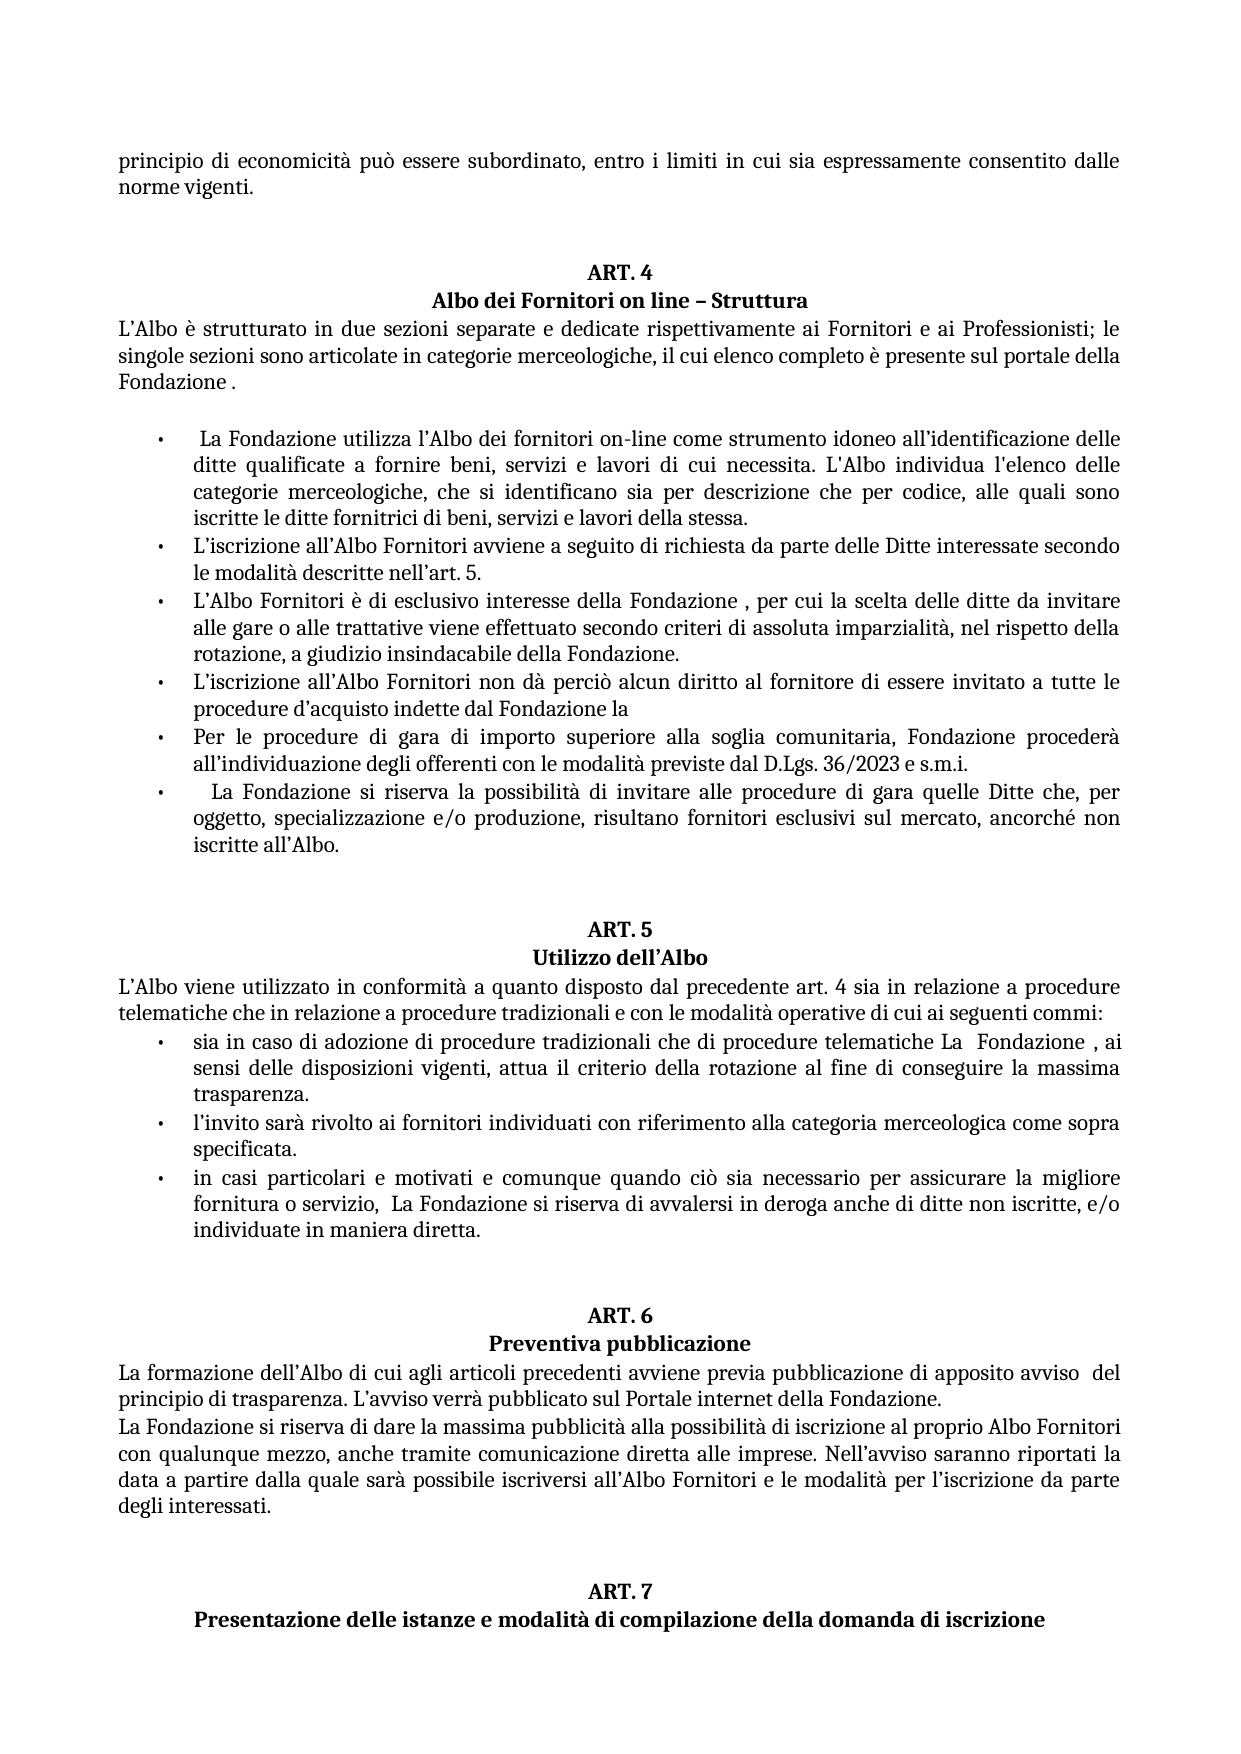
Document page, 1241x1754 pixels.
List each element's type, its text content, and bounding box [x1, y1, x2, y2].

text L’Albo è strutturato in due sezioni separate e dedicate rispettivamente ai Fornitori e ai Professionisti; le singole sezioni sono articolate in categorie merceologiche, il cui elenco completo è presente sul portale della Fondazione . [118, 316, 1122, 395]
list in casi particolari e motivati e comunque quando ciò sia necessario per assicurare la migliore fornitura o servizio, La Fondazione si riserva di avvalersi in deroga anche di ditte non iscritte, e/o individuate in maniera diretta. [156, 1164, 1122, 1243]
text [118, 148, 1122, 200]
list sia in caso di adozione di procedure tradizionali che di procedure telematiche La Fondazione , ai sensi delle disposizioni vigenti, attua il criterio della rotazione al fine di conseguire la massima trasparenza. [156, 1028, 1122, 1107]
list L’iscrizione all’Albo Fornitori avviene a seguito di richiesta da parte delle Ditte interessate secondo le modalità descritte nell’art. 5. [156, 533, 1122, 586]
text ART. 7 [118, 1578, 1122, 1605]
list La Fondazione si riserva la possibilità di invitare alle procedure di gara quelle Ditte che, per oggetto, specializzazione e/o produzione, risultano fornitori esclusivi sul mercato, ancorché non iscritte all’Albo. [156, 779, 1122, 858]
text ART. 5 [118, 917, 1122, 943]
text Utilizzo dell’Albo [118, 945, 1122, 972]
text Albo dei Fornitori on line – Struttura [118, 288, 1122, 314]
text La formazione dell’Albo di cui agli articoli precedenti avviene previa pubblicazione di apposito avviso del principio di trasparenza. L’avviso verrà pubblicato sul Portale internet della Fondazione. [118, 1359, 1122, 1412]
list L’iscrizione all’Albo Fornitori non dà perciò alcun diritto al fornitore di essere invitato a tutte le procedure d’acquisto indette dal Fondazione la [156, 669, 1122, 722]
list l’invito sarà rivolto ai fornitori individuati con riferimento alla categoria merceologica come sopra specificata. [156, 1109, 1122, 1162]
text L’Albo viene utilizzato in conformità a quanto disposto dal precedente art. 4 sia in relazione a procedure telematiche che in relazione a procedure tradizionali e con le modalità operative di cui ai seguenti commi: [118, 974, 1122, 1026]
text ART. 6 [118, 1302, 1122, 1329]
text ART. 4 [118, 259, 1122, 286]
list Per le procedure di gara di importo superiore alla soglia comunitaria, Fondazione procederà all’individuazione degli offerenti con le modalità previste dal D.Lgs. 36/2023 e s.m.i. [156, 724, 1122, 777]
list L’Albo Fornitori è di esclusivo interesse della Fondazione , per cui la scelta delle ditte da invitare alle gare o alle trattative viene effettuato secondo criteri di assoluta imparzialità, nel rispetto della rotazione, a giudizio insindacabile della Fondazione. [156, 588, 1122, 667]
text La Fondazione si riserva di dare la massima pubblicità alla possibilità di iscrizione al proprio Albo Fornitori con qualunque mezzo, anche tramite comunicazione diretta alle imprese. Nell’avviso saranno riportati la data a partire dalla quale sarà possibile iscriversi all’Albo Fornitori e le modalità per l’iscrizione da parte degli interessati. [118, 1414, 1122, 1519]
text Preventiva pubblicazione [118, 1331, 1122, 1357]
text Presentazione delle istanze e modalità di compilazione della domanda di iscrizione [118, 1607, 1122, 1633]
list La Fondazione utilizza l’Albo dei fornitori on-line come strumento idoneo all’identificazione delle ditte qualificate a fornire beni, servizi e lavori di cui necessita. L'Albo individua l'elenco delle categorie merceologiche, che si identificano sia per descrizione che per codice, alle quali sono iscritte le ditte fornitrici di beni, servizi e lavori della stessa. [156, 426, 1122, 531]
